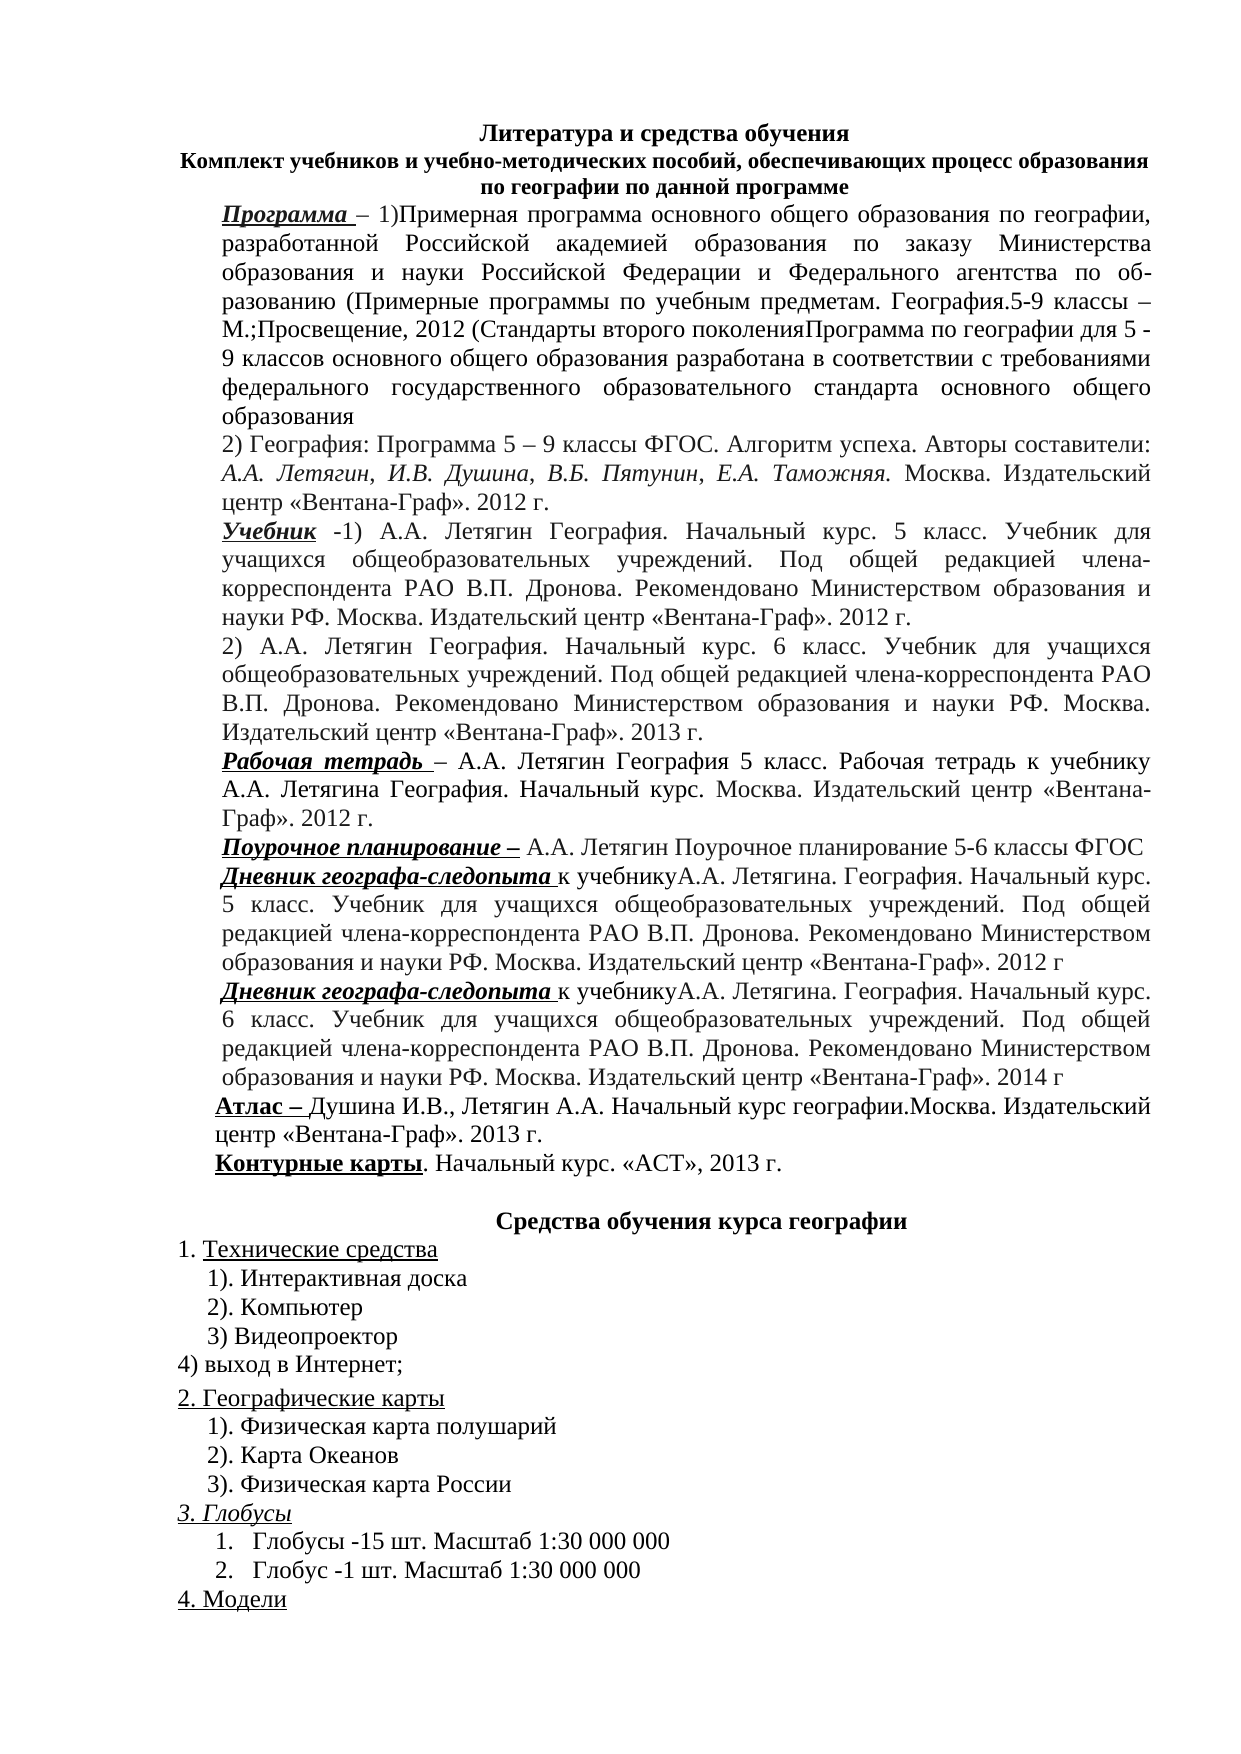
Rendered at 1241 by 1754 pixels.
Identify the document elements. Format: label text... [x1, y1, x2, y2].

text Рабочая тетрадь – А.А. Летягин География 5 класс. Рабочая тетрадь к учебнику А.А. Летягина География. Начальный курс. Москва. Издательский центр «Вентана-Граф». 2012 г. [222, 746, 1152, 832]
text Литература и средства обучения [177, 118, 1152, 147]
text 3). Физическая карта России [207, 1469, 1152, 1498]
text Комплект учебников и учебно-методических пособий, обеспечивающих процесс образования по географии по данной программе [177, 147, 1152, 199]
text 2) География: Программа 5 – 9 классы ФГОС. Алгоритм успеха. Авторы составители: А.А. Летягин, И.В. Душина, В.Б. Пятунин, Е.А. Таможняя. Москва. Издательский центр «Вентана-Граф». 2012 г. [222, 429, 1152, 516]
text 2) А.А. Летягин География. Начальный курс. 6 класс. Учебник для учащихся общеобразовательных учреждений. Под общей редакцией члена-корреспондента РАО В.П. Дронова. Рекомендовано Министерством образования и науки РФ. Москва. Издательский центр «Вентана-Граф». 2013 г. [222, 631, 1152, 746]
list Глобусы -15 шт. Масштаб 1:30 000 000 [215, 1526, 1152, 1555]
text 2. Географические карты [177, 1383, 1152, 1411]
list Глобус -1 шт. Масштаб 1:30 000 000 [215, 1555, 1152, 1584]
text Средства обучения курса географии [177, 1206, 1152, 1234]
text 1. Технические средства [177, 1234, 1152, 1263]
text 2). Карта Океанов [207, 1440, 1152, 1469]
text Поурочное планирование – А.А. Летягин Поурочное планирование 5-6 классы ФГОС [222, 832, 1152, 861]
text 3) Видеопроектор [207, 1321, 1152, 1349]
text Атлас – Душина И.В., Летягин А.А. Начальный курс географии.Москва. Издательский центр «Вентана-Граф». 2013 г. [215, 1091, 1152, 1148]
text Программа – 1)Примерная программа основного общего образования по географии, разработанной Российской академией образования по заказу Министерства образования и науки Российской Федерации и Федерального агентства по образованию (Примерные программы по учебным предметам. География.5-9 классы –М.;Просвещение, 2012 (Стандарты второго поколенияПрограмма по географии для 5 - 9 классов основного общего образования разработана в соответствии с требованиями федерального государственного образовательного стандарта основного общего образования [222, 314, 1152, 429]
text 2). Компьютер [207, 1292, 1152, 1321]
text 1). Интерактивная доска [207, 1263, 1152, 1292]
text 4) выход в Интернет; [177, 1349, 1152, 1378]
text 1). Физическая карта полушарий [207, 1411, 1152, 1440]
text Контурные карты. Начальный курс. «АСТ», 2013 г. [215, 1148, 1152, 1177]
text 4. Модели [177, 1584, 1152, 1613]
text Дневник географа-следопыта к учебникуА.А. Летягина. География. Начальный курс. 5 класс. Учебник для учащихся общеобразовательных учреждений. Под общей редакцией члена-корреспондента РАО В.П. Дронова. Рекомендовано Министерством образования и науки РФ. Москва. Издательский центр «Вентана-Граф». 2012 г [222, 861, 1152, 976]
text Дневник географа-следопыта к учебникуА.А. Летягина. География. Начальный курс. 6 класс. Учебник для учащихся общеобразовательных учреждений. Под общей редакцией члена-корреспондента РАО В.П. Дронова. Рекомендовано Министерством образования и науки РФ. Москва. Издательский центр «Вентана-Граф». 2014 г [222, 976, 1152, 1091]
text 3. Глобусы [177, 1498, 1152, 1526]
text Учебник -1) А.А. Летягин География. Начальный курс. 5 класс. Учебник для учащихся общеобразовательных учреждений. Под общей редакцией члена-корреспондента РАО В.П. Дронова. Рекомендовано Министерством образования и науки РФ. Москва. Издательский центр «Вентана-Граф». 2012 г. [222, 516, 1152, 631]
